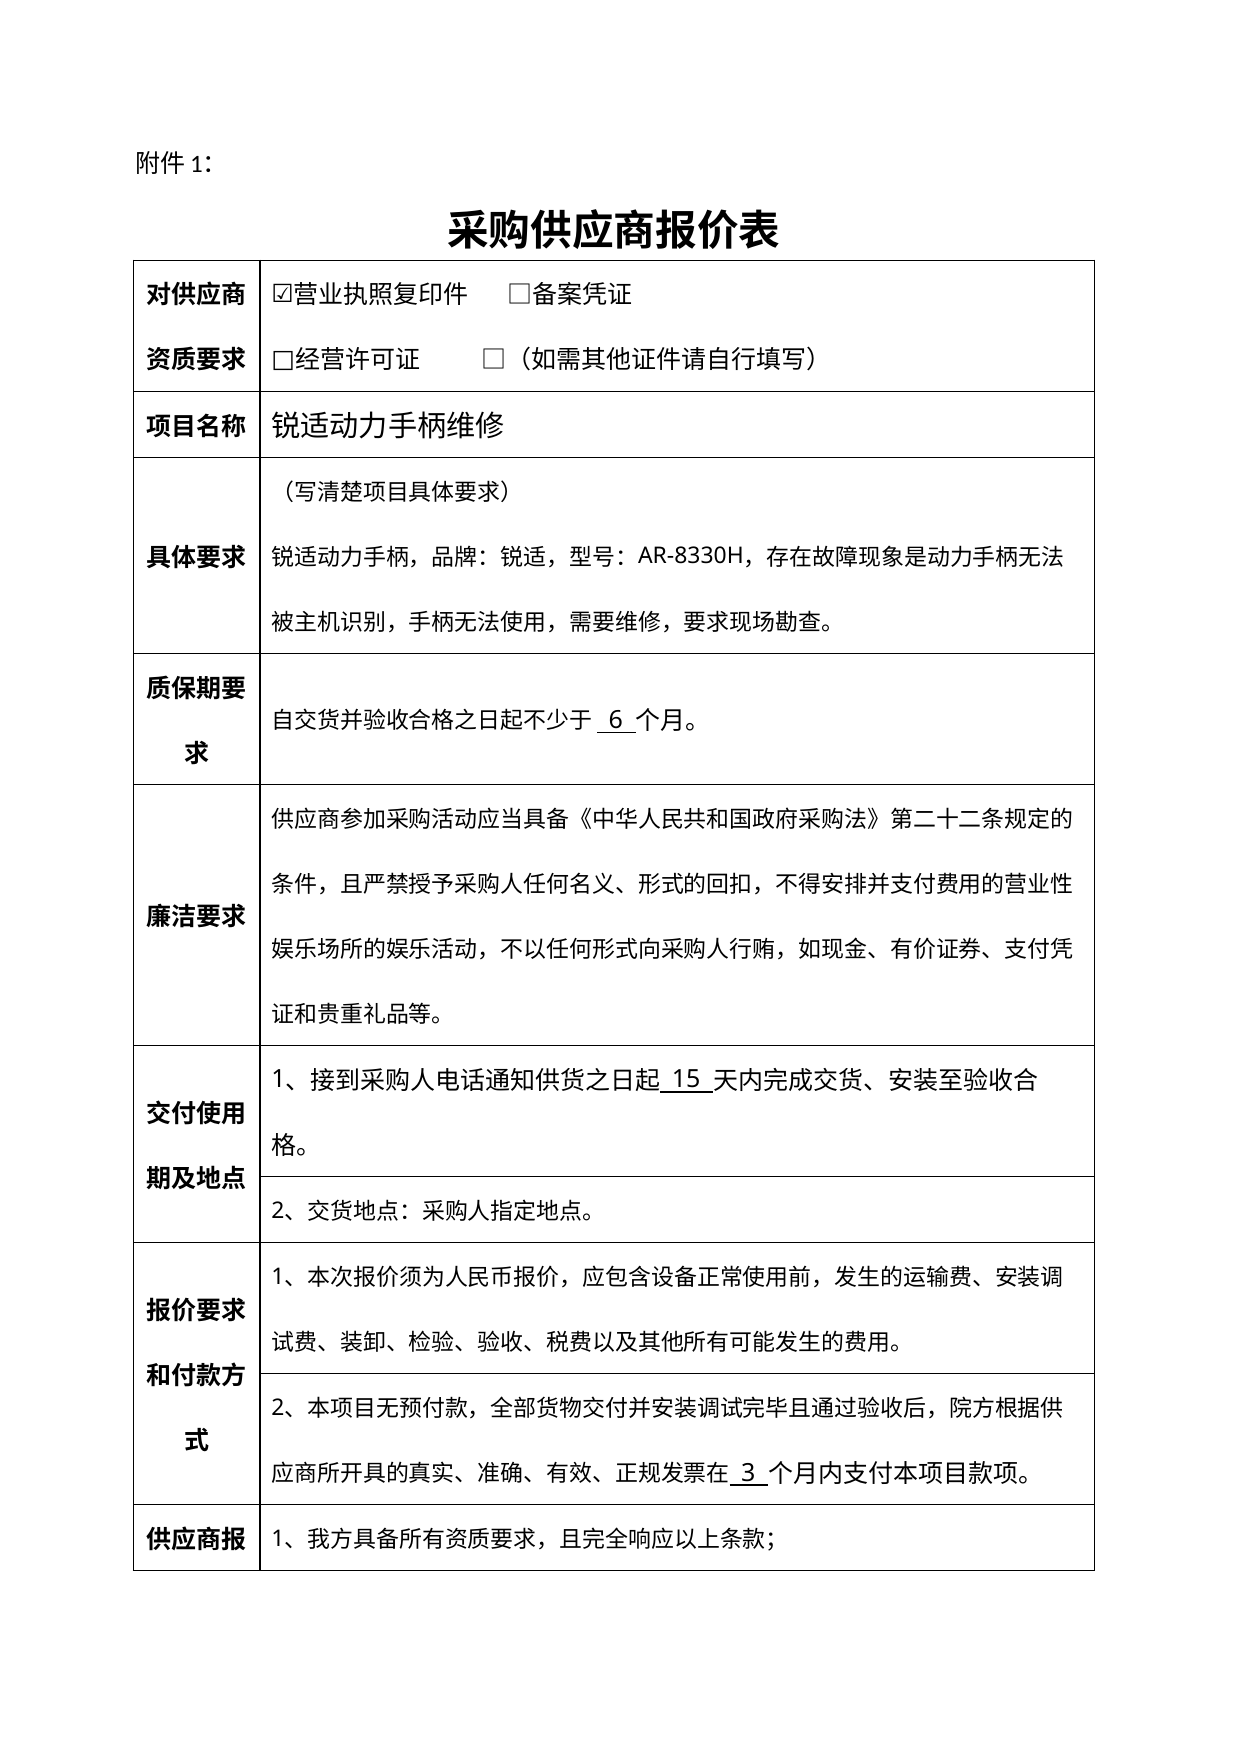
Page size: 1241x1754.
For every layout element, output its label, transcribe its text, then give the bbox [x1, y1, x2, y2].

table_cell 项目名称 [134, 392, 259, 457]
table_header 采购供应商报价表 [133, 195, 1094, 259]
table_cell ☑营业执照复印件 □备案凭证 □经营许可证 □（如需其他证件请自行填写） [261, 261, 1094, 391]
table_cell 供应商报价情况 [134, 1505, 259, 1570]
table_cell 报价要求和付款方式 [134, 1243, 259, 1504]
table_cell 2、交货地点：采购人指定地点。 [261, 1177, 1094, 1242]
table_cell 1、本次报价须为人民币报价，应包含设备正常使用前，发生的运输费、安装调试费、装卸、检验、验收、税费以及其他所有可能发生的费用。 [261, 1243, 1094, 1373]
table_cell 1、我方具备所有资质要求，且完全响应以上条款； [261, 1505, 1094, 1570]
table_cell 对供应商资质要求 [134, 261, 259, 391]
list 附件1： [135, 129, 1111, 194]
table_cell 锐适动力手柄维修 [261, 392, 1094, 457]
table_cell 1、接到采购人电话通知供货之日起 15 天内完成交货、安装至验收合格。 [261, 1046, 1094, 1176]
table_cell 质保期要求 [134, 654, 259, 784]
table_cell 供应商参加采购活动应当具备《中华人民共和国政府采购法》第二十二条规定的条件，且严禁授予采购人任何名义、形式的回扣，不得安排并支付费用的营业性娱乐场所的娱乐活动，不以任何形式向采购人行贿，如现金、有价证券、支付凭证和贵重礼品等。 [261, 785, 1094, 1045]
table_cell 自交货并验收合格之日起不少于 6 个月。 [261, 654, 1094, 784]
table_cell 廉洁要求 [134, 785, 259, 1045]
table_cell 具体要求 [134, 458, 259, 653]
table_cell 交付使用期及地点 [134, 1046, 259, 1242]
table_cell 2、本项目无预付款，全部货物交付并安装调试完毕且通过验收后，院方根据供应商所开具的真实、准确、有效、正规发票在 3 个月内支付本项目款项。 [261, 1374, 1094, 1504]
table_cell （写清楚项目具体要求） 锐适动力手柄，品牌：锐适，型号：AR-8330H，存在故障现象是动力手柄无法被主机识别，手柄无法使用，需要维修，要求现场勘查。 [261, 458, 1094, 653]
